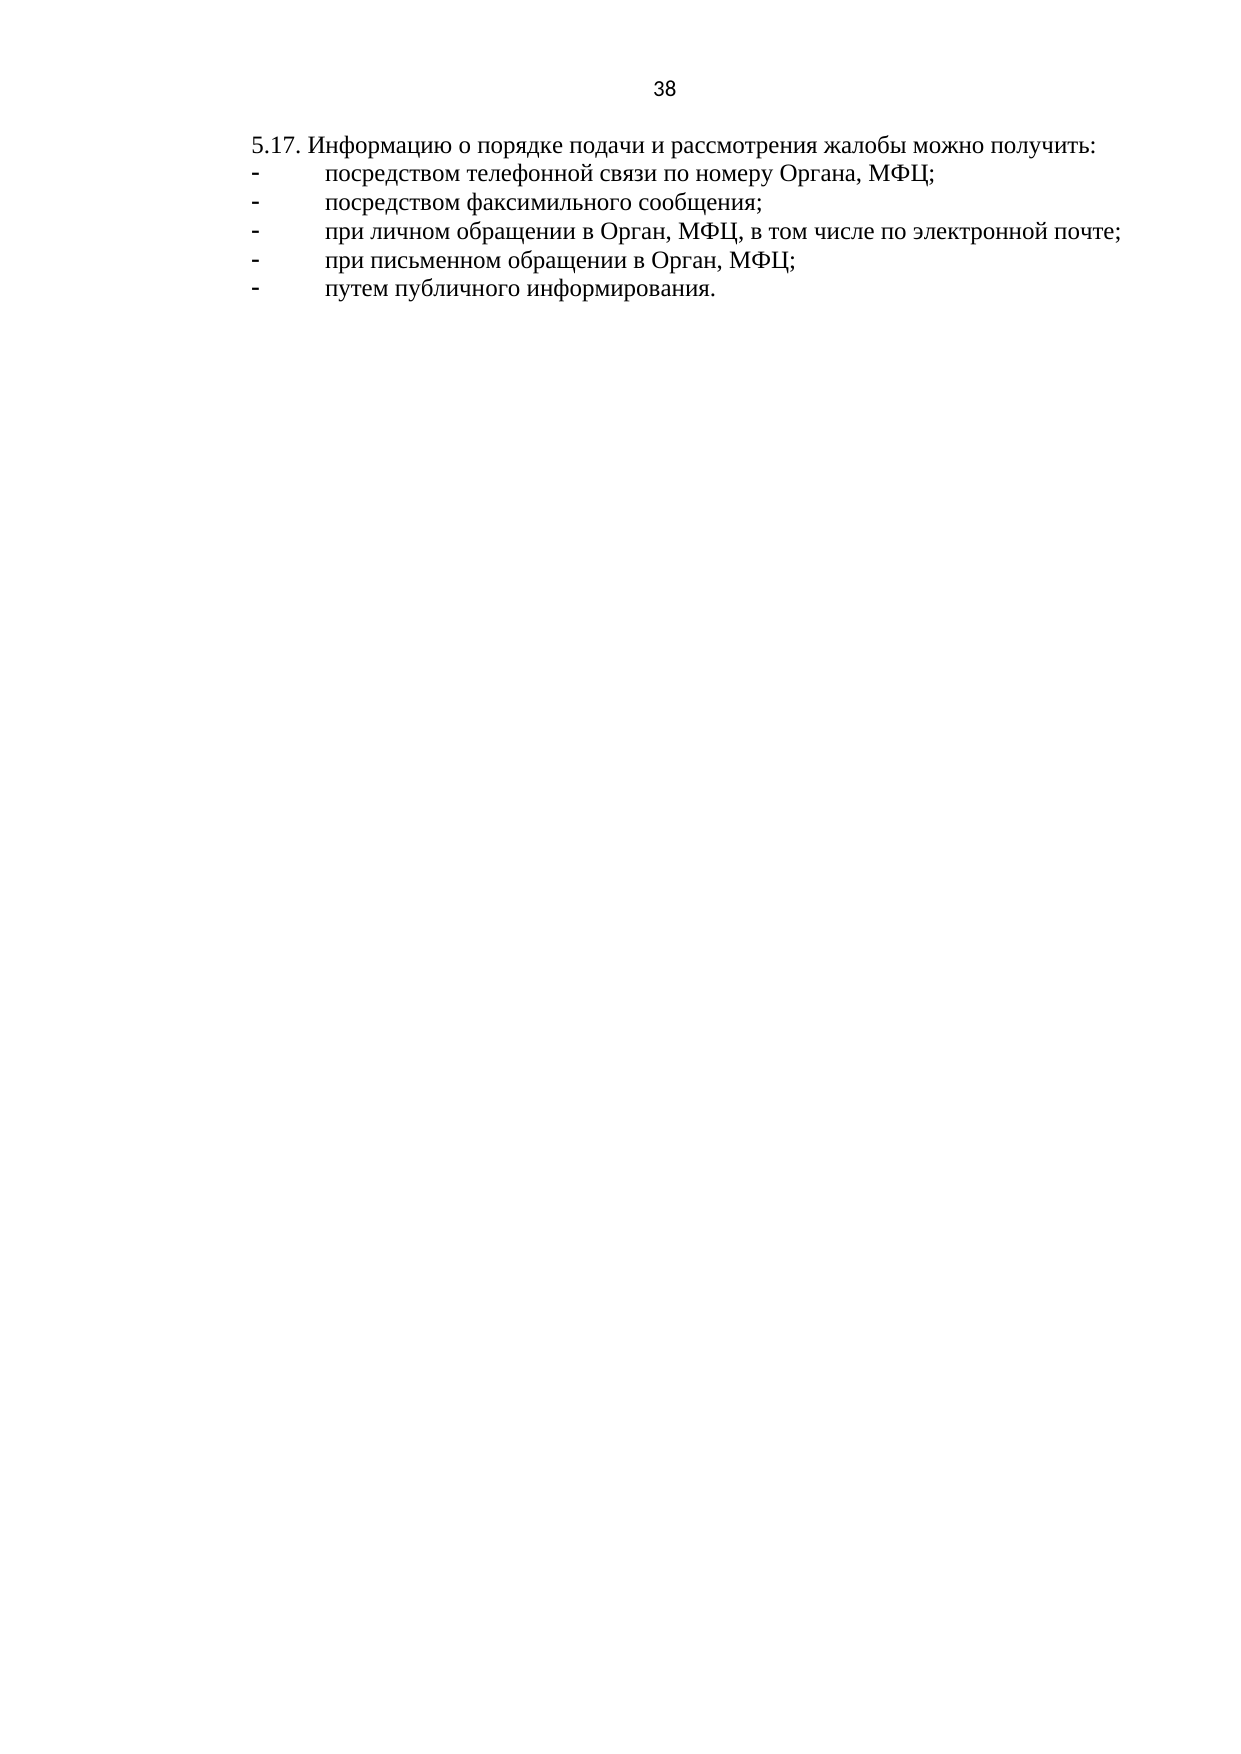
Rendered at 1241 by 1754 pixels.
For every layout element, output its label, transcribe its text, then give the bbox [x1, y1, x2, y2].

list при личном обращении в Орган, МФЦ, в том числе по электронной почте; [177, 216, 1152, 245]
list посредством факсимильного сообщения; [177, 187, 1152, 216]
list путем публичного информирования. [177, 273, 1152, 302]
text 5.17. Информацию о порядке подачи и рассмотрения жалобы можно получить: [177, 130, 1152, 158]
list посредством телефонной связи по номеру Органа, МФЦ; [177, 158, 1152, 187]
list при письменном обращении в Орган, МФЦ; [177, 245, 1152, 273]
